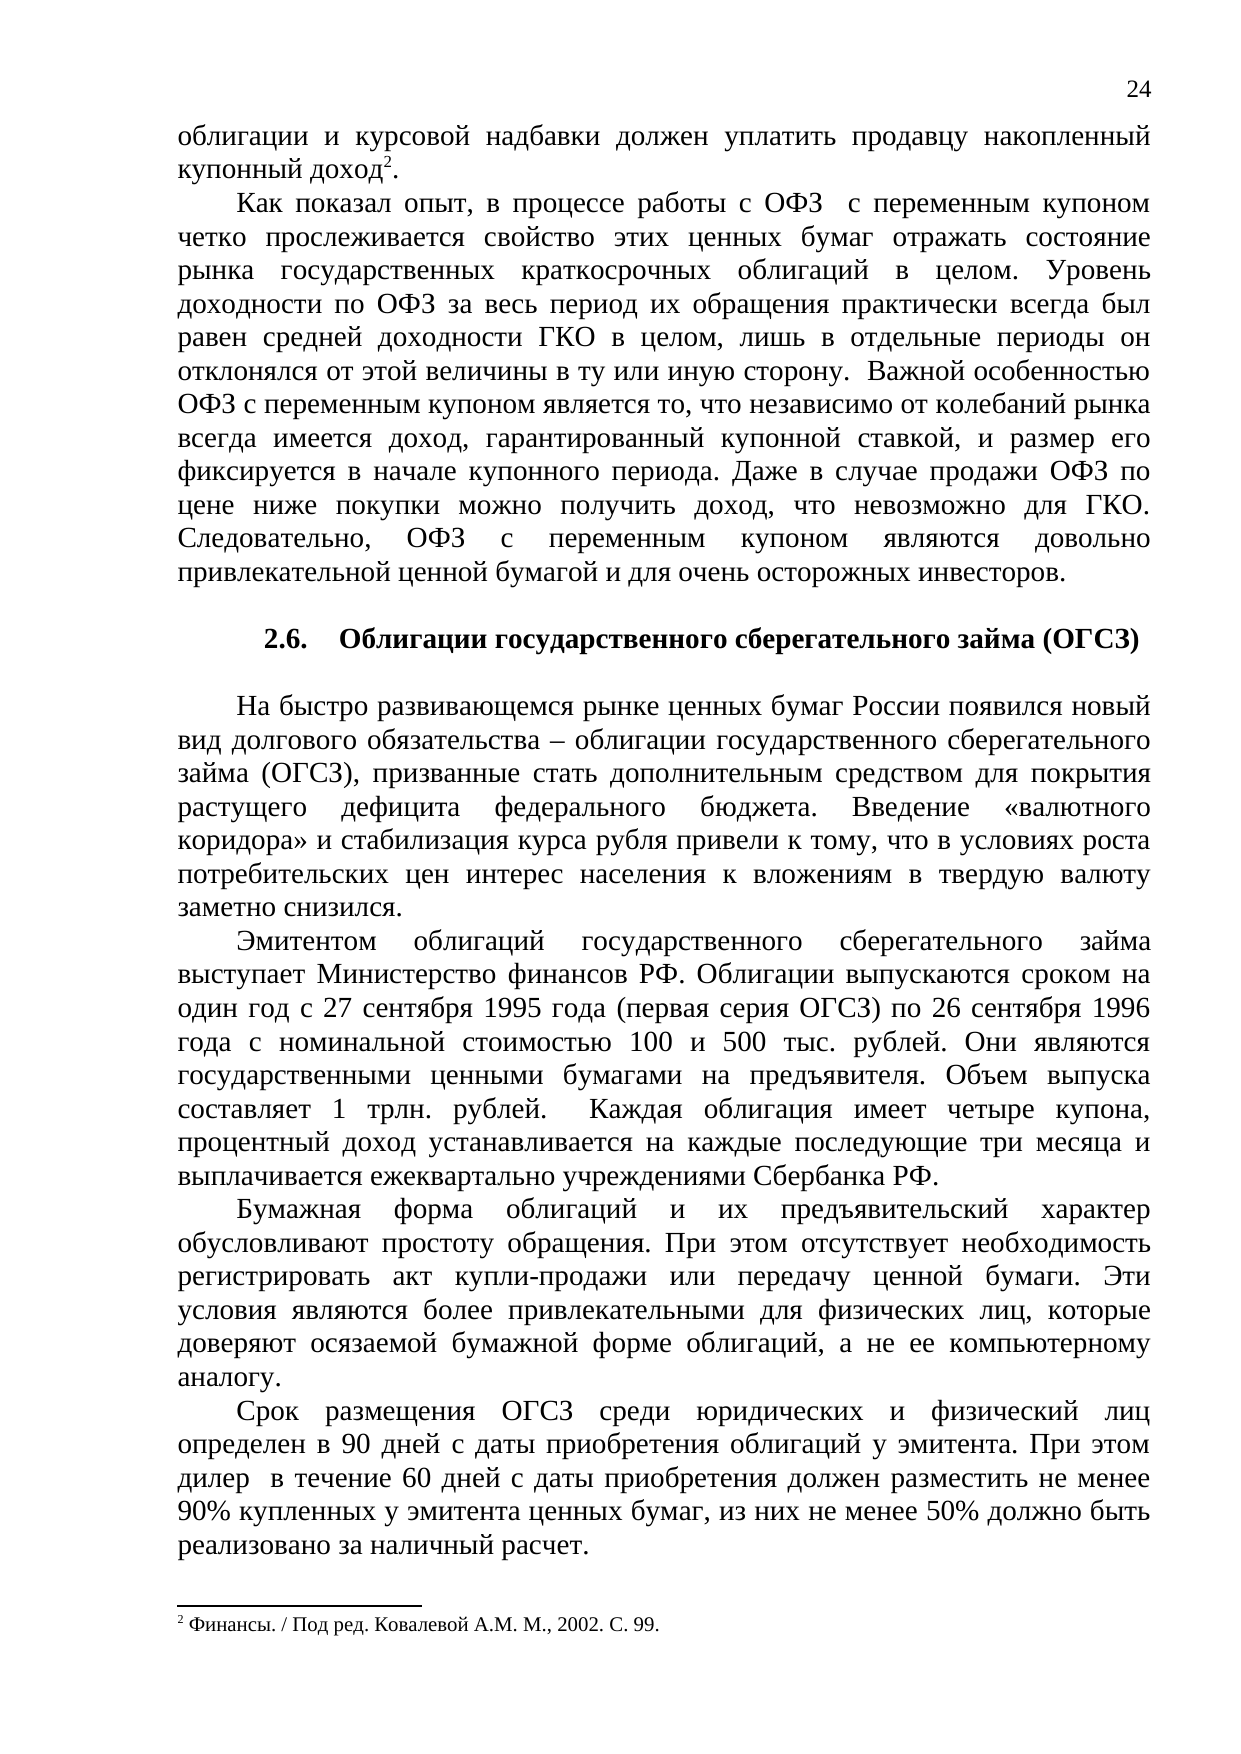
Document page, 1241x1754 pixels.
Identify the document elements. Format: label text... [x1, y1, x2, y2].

text На быстро развивающемся рынке ценных бумаг России появился новый вид долгового обязательства – облигации государственного сберегательного займа (ОГСЗ), призванные стать дополнительным средством для покрытия растущего дефицита федерального бюджета. Введение «валютного коридора» и стабилизация курса рубля привели к тому, что в условиях роста потребительских цен интерес населения к вложениям в твердую валюту заметно снизился. [177, 688, 1152, 923]
text Эмитентом облигаций государственного сберегательного займа выступает Министерство финансов РФ. Облигации выпускаются сроком на один год с 27 сентября 1995 года (первая серия ОГСЗ) по 26 сентября 1996 года с номинальной стоимостью 100 и 500 тыс. рублей. Они являются государственными ценными бумагами на предъявителя. Объем выпуска составляет 1 трлн. рублей. Каждая облигация имеет четыре купона, процентный доход устанавливается на каждые последующие три месяца и выплачивается ежеквартально учреждениями Сбербанка РФ. [177, 923, 1152, 1191]
text Как показал опыт, в процессе работы с ОФЗ с переменным купоном четко прослеживается свойство этих ценных бумаг отражать состояние рынка государственных краткосрочных облигаций в целом. Уровень доходности по ОФЗ за весь период их обращения практически всегда был равен средней доходности ГКО в целом, лишь в отдельные периоды он отклонялся от этой величины в ту или иную сторону. Важной особенностью ОФЗ с переменным купоном является то, что независимо от колебаний рынка всегда имеется доход, гарантированный купонной ставкой, и размер его фиксируется в начале купонного периода. Даже в случае продажи ОФЗ по цене ниже покупки можно получить доход, что невозможно для ГКО. Следовательно, ОФЗ с переменным купоном являются довольно привлекательной ценной бумагой и для очень осторожных инвесторов. [177, 185, 1152, 588]
list Облигации государственного сберегательного займа (ОГСЗ) [252, 621, 1152, 655]
text Срок размещения ОГСЗ среди юридических и физический лиц определен в 90 дней с даты приобретения облигаций у эмитента. При этом дилер в течение 60 дней с даты приобретения должен разместить не менее 90% купленных у эмитента ценных бумаг, из них не менее 50% должно быть реализовано за наличный расчет. [177, 1393, 1152, 1560]
text Бумажная форма облигаций и их предъявительский характер обусловливают простоту обращения. При этом отсутствует необходимость регистрировать акт купли-продажи или передачу ценной бумаги. Эти условия являются более привлекательными для физических лиц, которые доверяют осязаемой бумажной форме облигаций, а не ее компьютерному аналогу. [177, 1191, 1152, 1393]
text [177, 118, 1152, 185]
